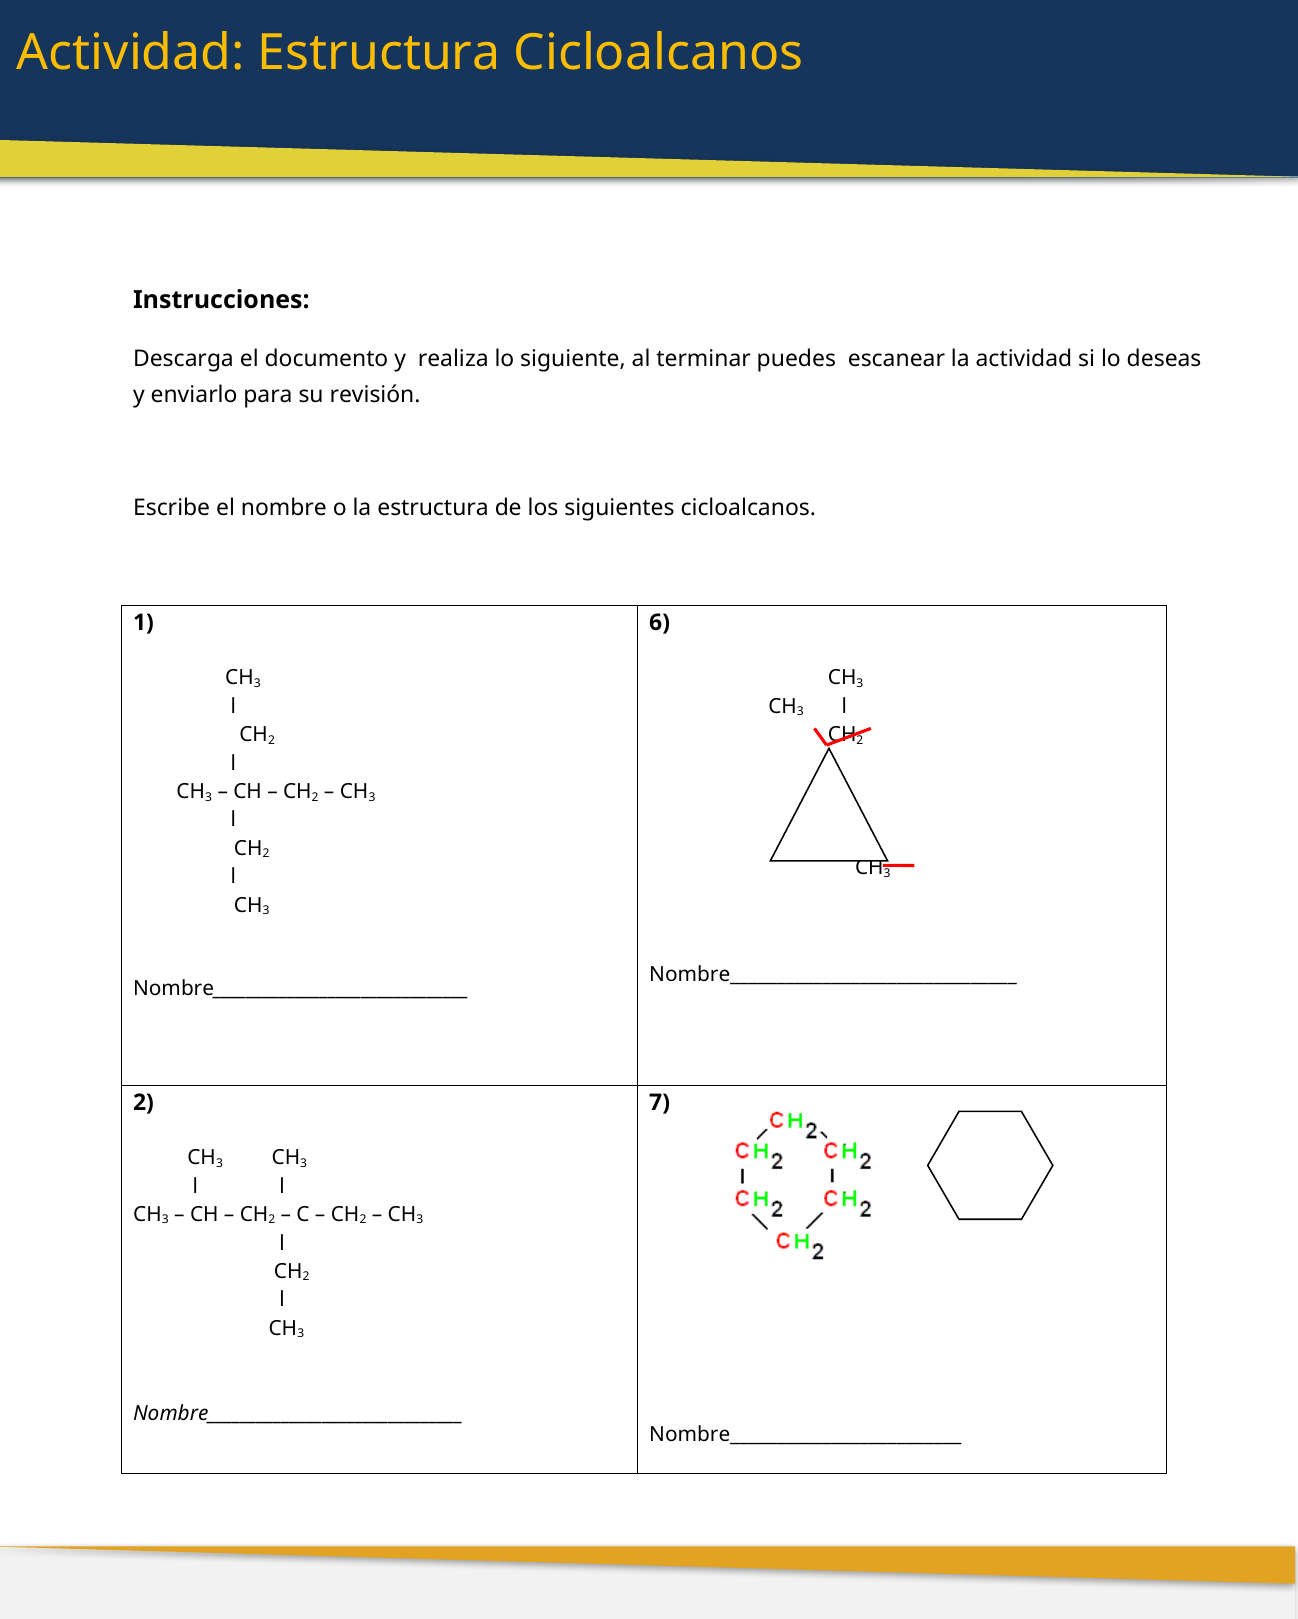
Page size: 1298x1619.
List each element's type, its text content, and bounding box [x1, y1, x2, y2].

picture [699, 1104, 880, 1264]
table_header 1) CH3 l CH2 l CH3 – CH – CH2 – CH3 l CH2 l CH3 Nombre_______________________________ [122, 606, 637, 1084]
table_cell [638, 1086, 1166, 1473]
text Instrucciones: [133, 282, 1219, 316]
table_header 6) CH3 CH3 l CH2 CH3 Nombre_______________________________ [638, 606, 1166, 1084]
text Escribe el nombre o la estructura de los siguientes cicloalcanos. [133, 491, 1219, 522]
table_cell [122, 1086, 637, 1473]
text Descarga el documento y realiza lo siguiente, al terminar puedes escanear la actividad si lo deseas y enviarlo para su revisión. [133, 342, 1219, 409]
